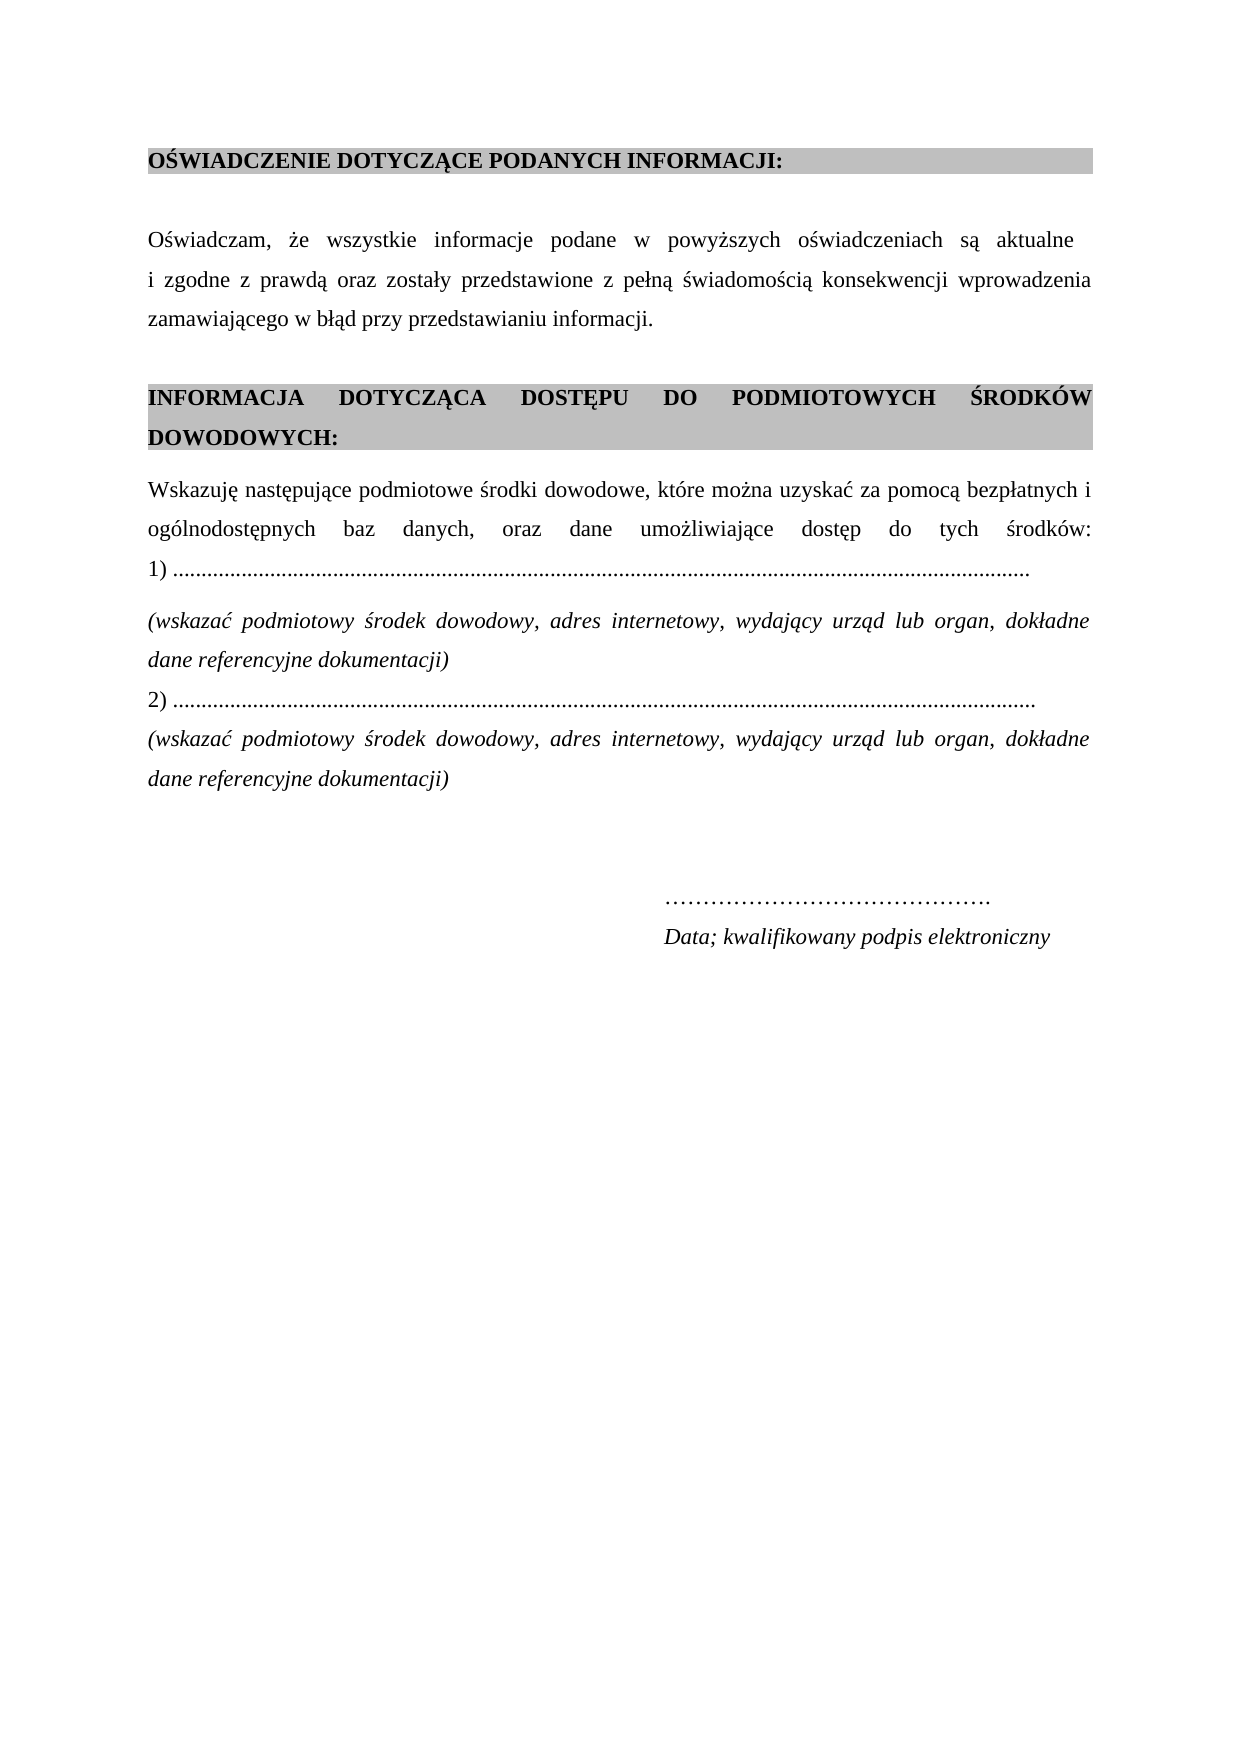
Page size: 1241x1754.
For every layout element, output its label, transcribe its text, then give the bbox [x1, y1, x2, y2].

text Oświadczam, że wszystkie informacje podane w powyższych oświadczeniach są aktualne i zgodne z prawdą oraz zostały przedstawione z pełną świadomością konsekwencji wprowadzenia zamawiającego w błąd przy przedstawianiu informacji. [148, 227, 1093, 332]
text Wskazuję następujące podmiotowe środki dowodowe, które można uzyskać za pomocą bezpłatnych i ogólnodostępnych baz danych, oraz dane umożliwiające dostęp do tych środków: 1) ...................................................................................................................................................... [148, 476, 1093, 581]
text ……………………………………. [148, 883, 1093, 909]
text (wskazać podmiotowy środek dowodowy, adres internetowy, wydający urząd lub organ, dokładne dane referencyjne dokumentacji) [148, 725, 1093, 791]
text (wskazać podmiotowy środek dowodowy, adres internetowy, wydający urząd lub organ, dokładne dane referencyjne dokumentacji) [148, 607, 1093, 673]
text Data; kwalifikowany podpis elektroniczny [148, 923, 1093, 949]
text OŚWIADCZENIE DOTYCZĄCE PODANYCH INFORMACJI: [148, 148, 1093, 174]
text 2) ....................................................................................................................................................... [148, 686, 1093, 712]
text INFORMACJA DOTYCZĄCA DOSTĘPU DO PODMIOTOWYCH ŚRODKÓW DOWODOWYCH: [148, 384, 1093, 450]
